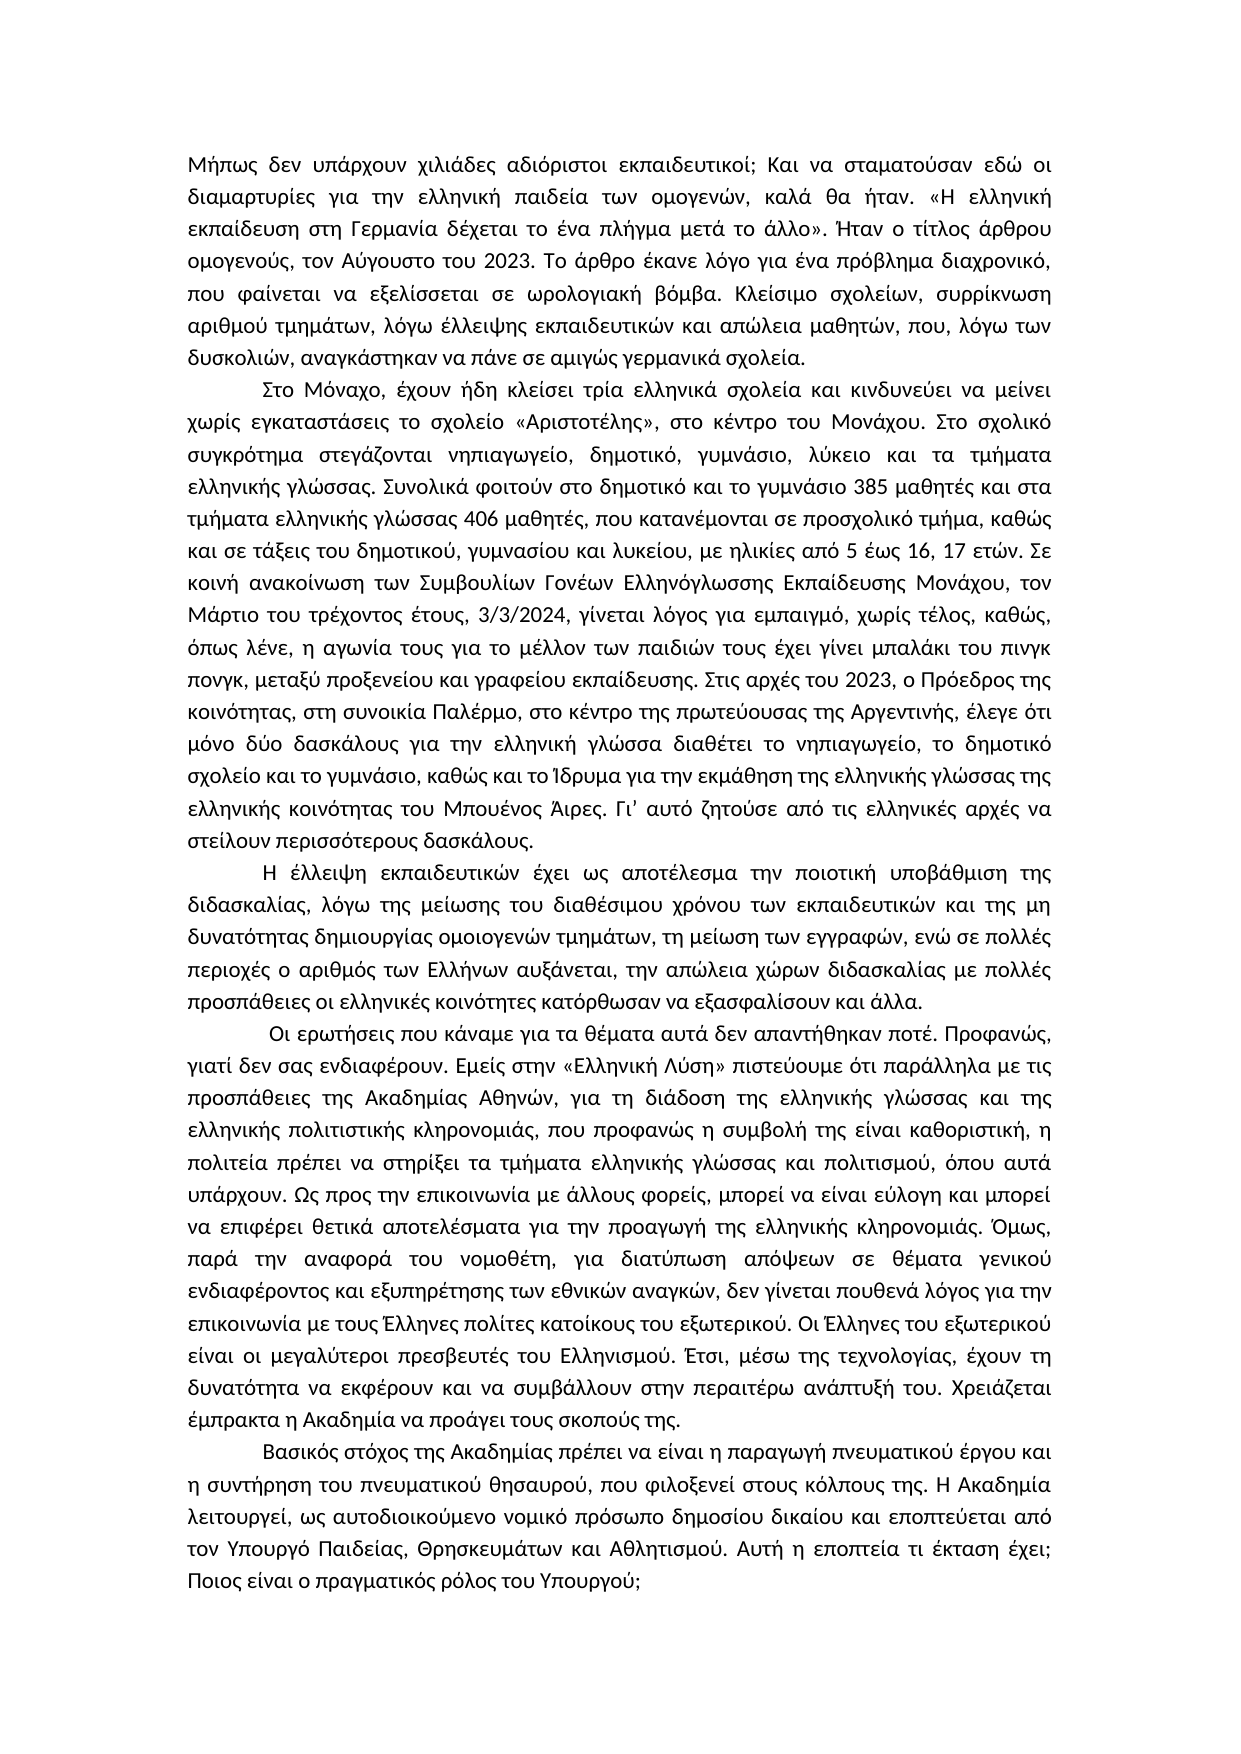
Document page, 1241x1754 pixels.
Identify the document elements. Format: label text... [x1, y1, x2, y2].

text Οι ερωτήσεις που κάναμε για τα θέματα αυτά δεν απαντήθηκαν ποτέ. Προφανώς, γιατί δεν σας ενδιαφέρουν. Εμείς στην «Ελληνική Λύση» πιστεύουμε ότι παράλληλα με τις προσπάθειες της Ακαδημίας Αθηνών, για τη διάδοση της ελληνικής γλώσσας και της ελληνικής πολιτιστικής κληρονομιάς, που προφανώς η συμβολή της είναι καθοριστική, η πολιτεία πρέπει να στηρίξει τα τμήματα ελληνικής γλώσσας και πολιτισμού, όπου αυτά υπάρχουν. Ως προς την επικοινωνία με άλλους φορείς, μπορεί να είναι εύλογη και μπορεί να επιφέρει θετικά αποτελέσματα για την προαγωγή της ελληνικής κληρονομιάς. Όμως, παρά την αναφορά του νομοθέτη, για διατύπωση απόψεων σε θέματα γενικού ενδιαφέροντος και εξυπηρέτησης των εθνικών αναγκών, δεν γίνεται πουθενά λόγος για την επικοινωνία με τους Έλληνες πολίτες κατοίκους του εξωτερικού. Οι Έλληνες του εξωτερικού είναι οι μεγαλύτεροι πρεσβευτές του Ελληνισμού. Έτσι, μέσω της τεχνολογίας, έχουν τη δυνατότητα να εκφέρουν και να συμβάλλουν στην περαιτέρω ανάπτυξή του. Χρειάζεται έμπρακτα η Ακαδημία να προάγει τους σκοπούς της. [187, 1019, 1053, 1433]
text Βασικός στόχος της Ακαδημίας πρέπει να είναι η παραγωγή πνευματικού έργου και η συντήρηση του πνευματικού θησαυρού, που φιλοξενεί στους κόλπους της. Η Ακαδημία λειτουργεί, ως αυτοδιοικούμενο νομικό πρόσωπο δημοσίου δικαίου και εποπτεύεται από τον Υπουργό Παιδείας, Θρησκευμάτων και Αθλητισμού. Αυτή η εποπτεία τι έκταση έχει; Ποιος είναι ο πραγματικός ρόλος του Υπουργού; [187, 1437, 1053, 1594]
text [187, 150, 1053, 371]
text Στο Μόναχο, έχουν ήδη κλείσει τρία ελληνικά σχολεία και κινδυνεύει να μείνει χωρίς εγκαταστάσεις το σχολείο «Αριστοτέλης», στο κέντρο του Μονάχου. Στο σχολικό συγκρότημα στεγάζονται νηπιαγωγείο, δημοτικό, γυμνάσιο, λύκειο και τα τμήματα ελληνικής γλώσσας. Συνολικά φοιτούν στο δημοτικό και το γυμνάσιο 385 μαθητές και στα τμήματα ελληνικής γλώσσας 406 μαθητές, που κατανέμονται σε προσχολικό τμήμα, καθώς και σε τάξεις του δημοτικού, γυμνασίου και λυκείου, με ηλικίες από 5 έως 16, 17 ετών. Σε κοινή ανακοίνωση των Συμβουλίων Γονέων Ελληνόγλωσσης Εκπαίδευσης Μονάχου, τον Μάρτιο του τρέχοντος έτους, 3/3/2024, γίνεται λόγος για εμπαιγμό, χωρίς τέλος, καθώς, όπως λένε, η αγωνία τους για το μέλλον των παιδιών τους έχει γίνει μπαλάκι του πινγκ πονγκ, μεταξύ προξενείου και γραφείου εκπαίδευσης. Στις αρχές του 2023, ο Πρόεδρος της κοινότητας, στη συνοικία Παλέρμο, στο κέντρο της πρωτεύουσας της Αργεντινής, έλεγε ότι μόνο δύο δασκάλους για την ελληνική γλώσσα διαθέτει το νηπιαγωγείο, το δημοτικό σχολείο και το γυμνάσιο, καθώς και το Ίδρυμα για την εκμάθηση της ελληνικής γλώσσας της ελληνικής κοινότητας του Μπουένος Άιρες. Γι’ αυτό ζητούσε από τις ελληνικές αρχές να στείλουν περισσότερους δασκάλους. [187, 375, 1053, 854]
text Η έλλειψη εκπαιδευτικών έχει ως αποτέλεσμα την ποιοτική υποβάθμιση της διδασκαλίας, λόγω της μείωσης του διαθέσιμου χρόνου των εκπαιδευτικών και της μη δυνατότητας δημιουργίας ομοιογενών τμημάτων, τη μείωση των εγγραφών, ενώ σε πολλές περιοχές ο αριθμός των Ελλήνων αυξάνεται, την απώλεια χώρων διδασκαλίας με πολλές προσπάθειες οι ελληνικές κοινότητες κατόρθωσαν να εξασφαλίσουν και άλλα. [187, 858, 1053, 1015]
